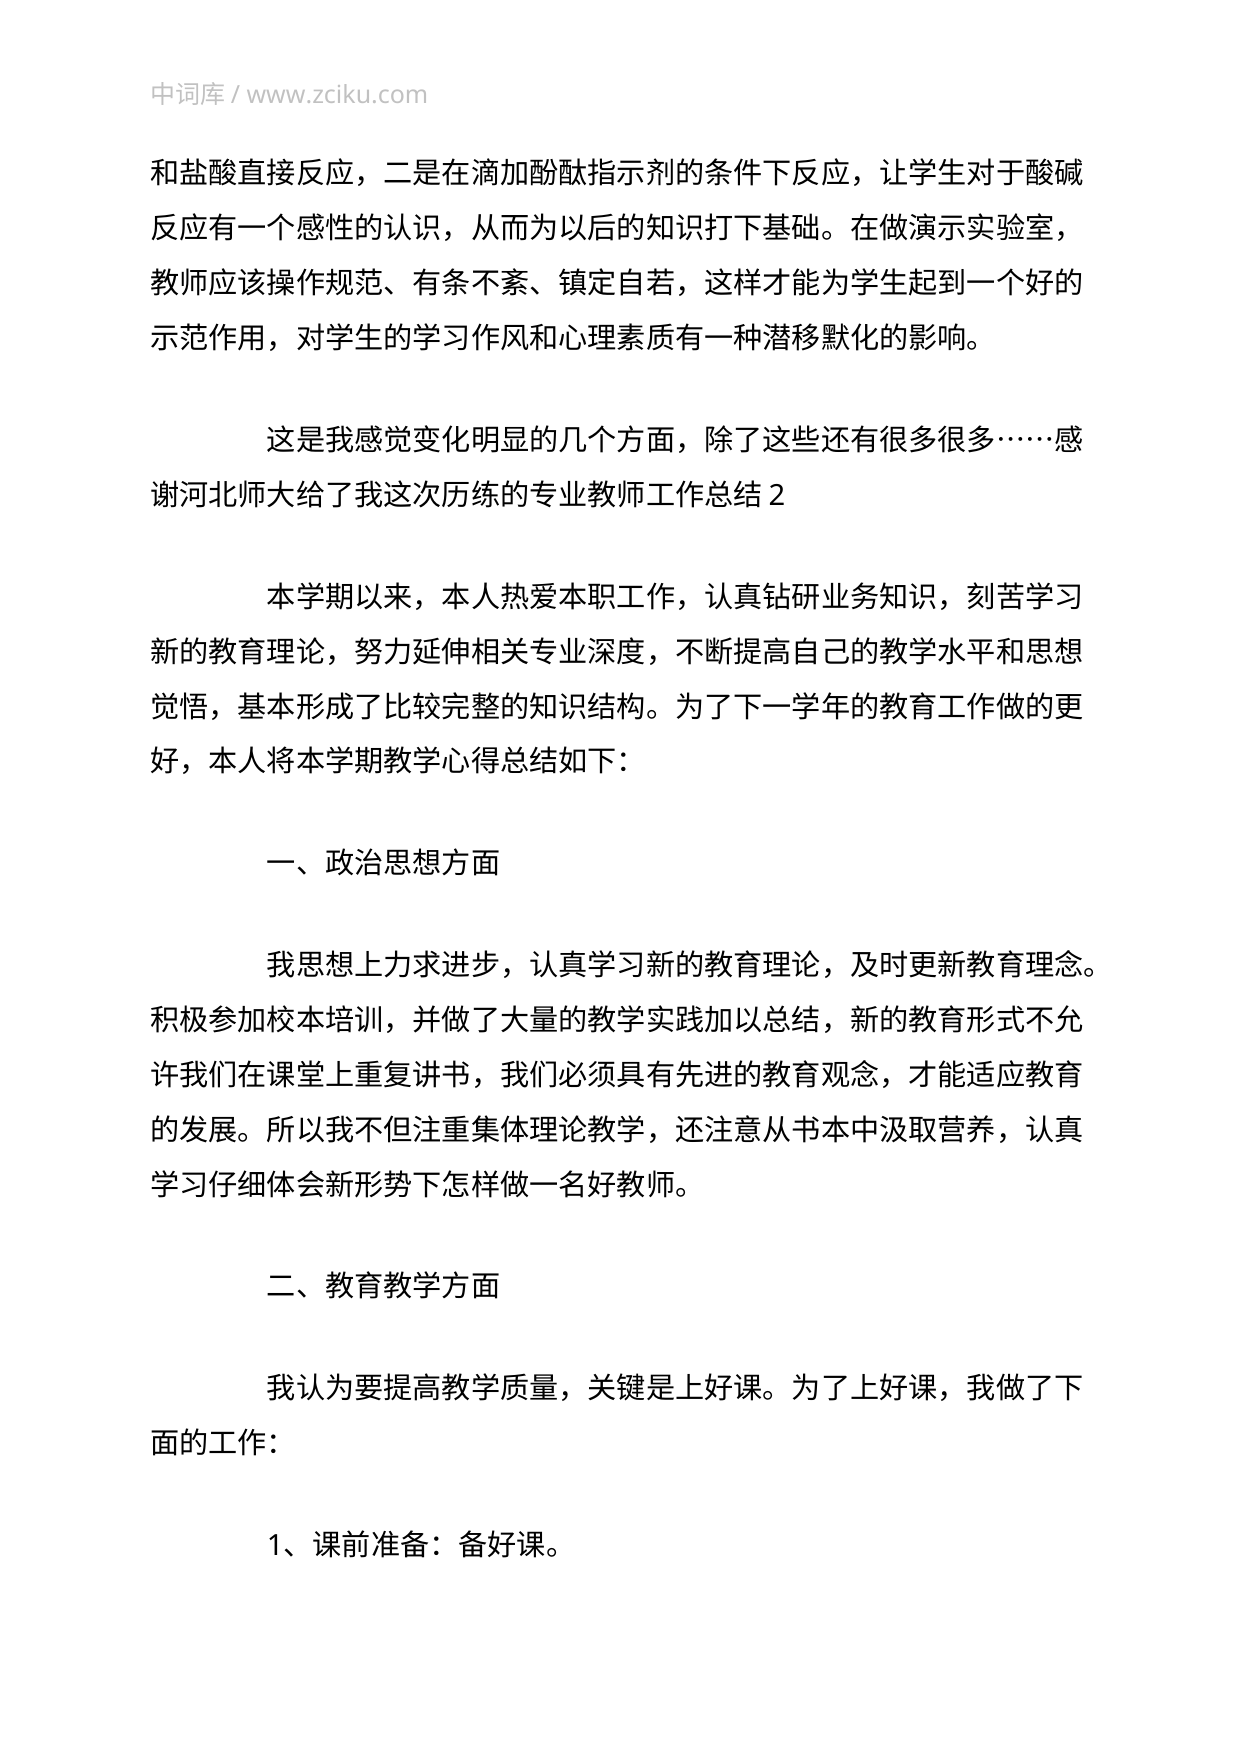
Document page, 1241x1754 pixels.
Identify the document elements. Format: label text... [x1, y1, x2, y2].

text 本学期以来，本人热爱本职工作，认真钻研业务知识，刻苦学习新的教育理论，努力延伸相关专业深度，不断提高自己的教学水平和思想觉悟，基本形成了比较完整的知识结构。为了下一学年的教育工作做的更好，本人将本学期教学心得总结如下： [150, 573, 1090, 780]
text 1、课前准备：备好课。 [150, 1521, 1090, 1564]
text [150, 150, 1090, 357]
text 这是我感觉变化明显的几个方面，除了这些还有很多很多……感谢河北师大给了我这次历练的专业教师工作总结2 [150, 416, 1090, 514]
text 我认为要提高教学质量，关键是上好课。为了上好课，我做了下面的工作： [150, 1365, 1090, 1462]
text 二、教育教学方面 [150, 1263, 1090, 1305]
text 我思想上力求进步，认真学习新的教育理论，及时更新教育理念。积极参加校本培训，并做了大量的教学实践加以总结，新的教育形式不允许我们在课堂上重复讲书，我们必须具有先进的教育观念，才能适应教育的发展。所以我不但注重集体理论教学，还注意从书本中汲取营养，认真学习仔细体会新形势下怎样做一名好教师。 [150, 942, 1090, 1203]
text 一、政治思想方面 [150, 840, 1090, 882]
